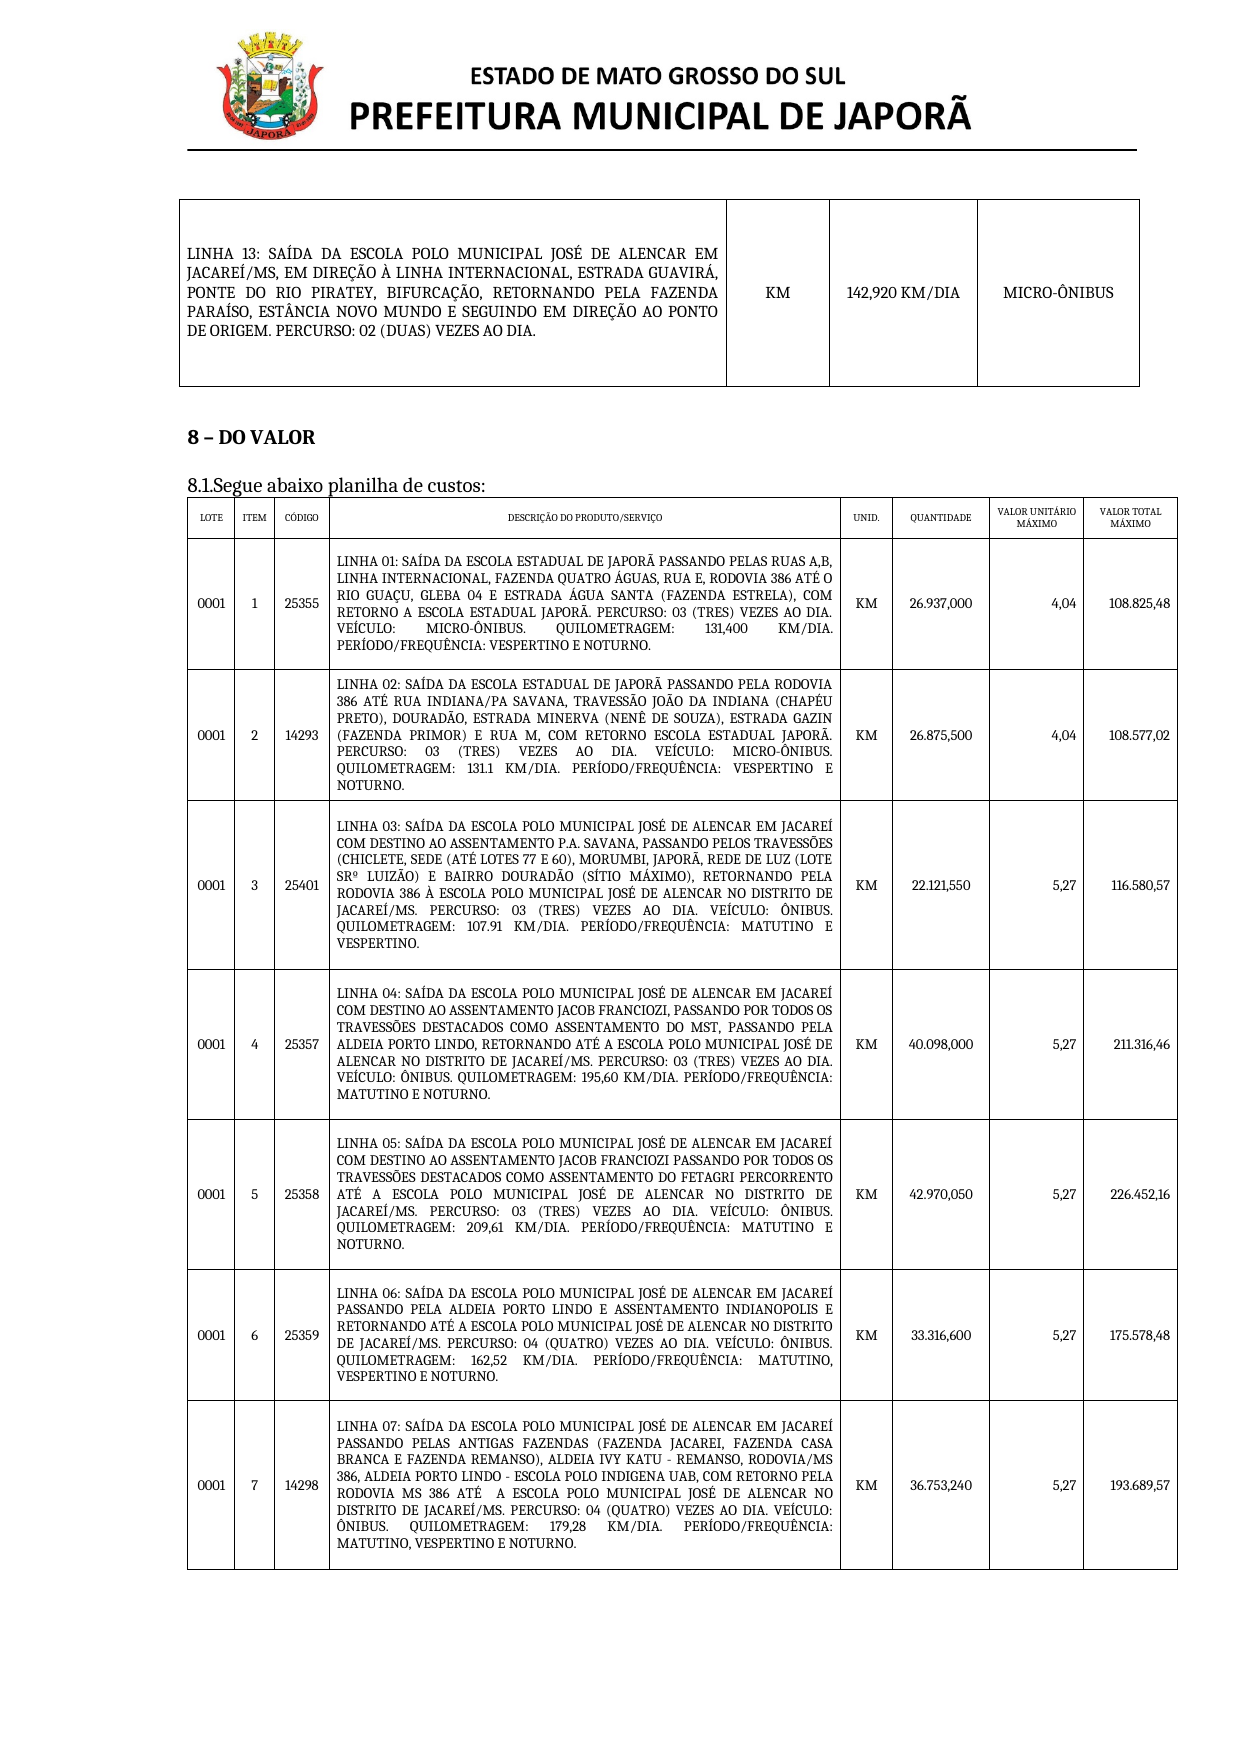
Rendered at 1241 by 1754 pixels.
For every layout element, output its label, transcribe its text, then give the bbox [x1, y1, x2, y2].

table_cell 22.121,550 [893, 801, 989, 969]
table_cell 175.578,48 [1084, 1270, 1177, 1400]
table_cell KM [841, 539, 892, 669]
table_cell 25357 [275, 970, 329, 1119]
table_cell 116.580,57 [1084, 801, 1177, 969]
table_cell 0001 [188, 1401, 234, 1569]
table_cell MICRO-ÔNIBUS [978, 200, 1139, 386]
table_cell 26.875,500 [893, 670, 989, 800]
table_cell 25401 [275, 801, 329, 969]
table_cell 25359 [275, 1270, 329, 1400]
table_cell LINHA 07: SAÍDA DA ESCOLA POLO MUNICIPAL JOSÉ DE ALENCAR EM JACAREÍ PASSANDO PELAS ANTIGAS FAZENDAS (FAZENDA JACAREI, FAZENDA CASA BRANCA E FAZENDA REMANSO), ALDEIA IVY KATU - REMANSO, RODOVIA/MS 386, ALDEIA PORTO LINDO - ESCOLA POLO INDIGENA UAB, COM RETORNO PELA RODOVIA MS 386 ATÉ A ESCOLA POLO MUNICIPAL JOSÉ DE ALENCAR NO DISTRITO DE JACAREÍ/MS. PERCURSO: 04 (QUATRO) VEZES AO DIA. VEÍCULO: ÔNIBUS. QUILOMETRAGEM: 179,28 KM/DIA. PERÍODO/FREQUÊNCIA: MATUTINO, VESPERTINO E NOTURNO. [330, 1401, 840, 1569]
text 8.1.Segue abaixo planilha de custos: [187, 473, 1137, 497]
table_cell KM [841, 970, 892, 1119]
table_cell 5,27 [990, 1401, 1083, 1569]
table_cell 2 [235, 670, 274, 800]
table_cell 5,27 [990, 970, 1083, 1119]
table_cell 5,27 [990, 1120, 1083, 1269]
table_cell KM [841, 1401, 892, 1569]
table_cell 25358 [275, 1120, 329, 1269]
table_cell 0001 [188, 1270, 234, 1400]
table_cell 7 [235, 1401, 274, 1569]
table_cell 0001 [188, 970, 234, 1119]
table_header DESCRIÇÃO DO PRODUTO/SERVIÇO [330, 498, 840, 538]
table_cell 26.937,000 [893, 539, 989, 669]
table_cell LINHA 13: SAÍDA DA ESCOLA POLO MUNICIPAL JOSÉ DE ALENCAR EM JACAREÍ/MS, EM DIREÇÃO À LINHA INTERNACIONAL, ESTRADA GUAVIRÁ, PONTE DO RIO PIRATEY, BIFURCAÇÃO, RETORNANDO PELA FAZENDA PARAÍSO, ESTÂNCIA NOVO MUNDO E SEGUINDO EM DIREÇÃO AO PONTO DE ORIGEM. PERCURSO: 02 (DUAS) VEZES AO DIA. [180, 200, 726, 386]
table_cell 40.098,000 [893, 970, 989, 1119]
table_cell 193.689,57 [1084, 1401, 1177, 1569]
table_cell 3 [235, 801, 274, 969]
table_cell 4 [235, 970, 274, 1119]
table_cell 14298 [275, 1401, 329, 1569]
table_cell 211.316,46 [1084, 970, 1177, 1119]
table_cell KM [841, 801, 892, 969]
table_cell 0001 [188, 670, 234, 800]
table_cell 4,04 [990, 539, 1083, 669]
table_cell 0001 [188, 801, 234, 969]
table_cell LINHA 06: SAÍDA DA ESCOLA POLO MUNICIPAL JOSÉ DE ALENCAR EM JACAREÍ PASSANDO PELA ALDEIA PORTO LINDO E ASSENTAMENTO INDIANOPOLIS E RETORNANDO ATÉ A ESCOLA POLO MUNICIPAL JOSÉ DE ALENCAR NO DISTRITO DE JACAREÍ/MS. PERCURSO: 04 (QUATRO) VEZES AO DIA. VEÍCULO: ÔNIBUS. QUILOMETRAGEM: 162,52 KM/DIA. PERÍODO/FREQUÊNCIA: MATUTINO, VESPERTINO E NOTURNO. [330, 1270, 840, 1400]
table_cell 108.825,48 [1084, 539, 1177, 669]
table_cell KM [727, 200, 829, 386]
table_cell KM [841, 1270, 892, 1400]
text 8 – DO VALOR [187, 425, 1137, 449]
table_cell 33.316,600 [893, 1270, 989, 1400]
table_header ITEM [235, 498, 274, 538]
table_cell 108.577,02 [1084, 670, 1177, 800]
table_cell LINHA 01: SAÍDA DA ESCOLA ESTADUAL DE JAPORÃ PASSANDO PELAS RUAS A,B, LINHA INTERNACIONAL, FAZENDA QUATRO ÁGUAS, RUA E, RODOVIA 386 ATÉ O RIO GUAÇU, GLEBA 04 E ESTRADA ÁGUA SANTA (FAZENDA ESTRELA), COM RETORNO A ESCOLA ESTADUAL JAPORÃ. PERCURSO: 03 (TRES) VEZES AO DIA. VEÍCULO: MICRO-ÔNIBUS. QUILOMETRAGEM: 131,400 KM/DIA. PERÍODO/FREQUÊNCIA: VESPERTINO E NOTURNO. [330, 539, 840, 669]
table_cell LINHA 05: SAÍDA DA ESCOLA POLO MUNICIPAL JOSÉ DE ALENCAR EM JACAREÍ COM DESTINO AO ASSENTAMENTO JACOB FRANCIOZI PASSANDO POR TODOS OS TRAVESSÕES DESTACADOS COMO ASSENTAMENTO DO FETAGRI PERCORRENTO ATÉ A ESCOLA POLO MUNICIPAL JOSÉ DE ALENCAR NO DISTRITO DE JACAREÍ/MS. PERCURSO: 03 (TRES) VEZES AO DIA. VEÍCULO: ÔNIBUS. QUILOMETRAGEM: 209,61 KM/DIA. PERÍODO/FREQUÊNCIA: MATUTINO E NOTURNO. [330, 1120, 840, 1269]
table_cell KM [841, 670, 892, 800]
table_cell KM [841, 1120, 892, 1269]
table_cell 226.452,16 [1084, 1120, 1177, 1269]
table_cell 36.753,240 [893, 1401, 989, 1569]
table_cell 5 [235, 1120, 274, 1269]
table_cell 5,27 [990, 1270, 1083, 1400]
table_header LOTE [188, 498, 234, 538]
table_header CÓDIGO [275, 498, 329, 538]
table_cell 0001 [188, 1120, 234, 1269]
table_cell 25355 [275, 539, 329, 669]
table_cell 4,04 [990, 670, 1083, 800]
table_cell 5,27 [990, 801, 1083, 969]
picture [187, 29, 1137, 151]
table_cell 6 [235, 1270, 274, 1400]
table_cell LINHA 02: SAÍDA DA ESCOLA ESTADUAL DE JAPORÃ PASSANDO PELA RODOVIA 386 ATÉ RUA INDIANA/PA SAVANA, TRAVESSÃO JOÃO DA INDIANA (CHAPÉU PRETO), DOURADÃO, ESTRADA MINERVA (NENÊ DE SOUZA), ESTRADA GAZIN (FAZENDA PRIMOR) E RUA M, COM RETORNO ESCOLA ESTADUAL JAPORÃ. PERCURSO: 03 (TRES) VEZES AO DIA. VEÍCULO: MICRO-ÔNIBUS. QUILOMETRAGEM: 131.1 KM/DIA. PERÍODO/FREQUÊNCIA: VESPERTINO E NOTURNO. [330, 670, 840, 800]
table_header VALOR UNITÁRIO MÁXIMO [990, 498, 1083, 538]
table_cell LINHA 04: SAÍDA DA ESCOLA POLO MUNICIPAL JOSÉ DE ALENCAR EM JACAREÍ COM DESTINO AO ASSENTAMENTO JACOB FRANCIOZI, PASSANDO POR TODOS OS TRAVESSÕES DESTACADOS COMO ASSENTAMENTO DO MST, PASSANDO PELA ALDEIA PORTO LINDO, RETORNANDO ATÉ A ESCOLA POLO MUNICIPAL JOSÉ DE ALENCAR NO DISTRITO DE JACAREÍ/MS. PERCURSO: 03 (TRES) VEZES AO DIA. VEÍCULO: ÔNIBUS. QUILOMETRAGEM: 195,60 KM/DIA. PERÍODO/FREQUÊNCIA: MATUTINO E NOTURNO. [330, 970, 840, 1119]
table_cell 14293 [275, 670, 329, 800]
table_header QUANTIDADE [893, 498, 989, 538]
table_cell 1 [235, 539, 274, 669]
table_cell 142,920 KM/DIA [830, 200, 977, 386]
table_cell 0001 [188, 539, 234, 669]
table_header UNID. [841, 498, 892, 538]
table_header VALOR TOTAL MÁXIMO [1084, 498, 1177, 538]
table_cell 42.970,050 [893, 1120, 989, 1269]
table_cell LINHA 03: SAÍDA DA ESCOLA POLO MUNICIPAL JOSÉ DE ALENCAR EM JACAREÍ COM DESTINO AO ASSENTAMENTO P.A. SAVANA, PASSANDO PELOS TRAVESSÕES (CHICLETE, SEDE (ATÉ LOTES 77 E 60), MORUMBI, JAPORÃ, REDE DE LUZ (LOTE SRº LUIZÃO) E BAIRRO DOURADÃO (SÍTIO MÁXIMO), RETORNANDO PELA RODOVIA 386 À ESCOLA POLO MUNICIPAL JOSÉ DE ALENCAR NO DISTRITO DE JACAREÍ/MS. PERCURSO: 03 (TRES) VEZES AO DIA. VEÍCULO: ÔNIBUS. QUILOMETRAGEM: 107.91 KM/DIA. PERÍODO/FREQUÊNCIA: MATUTINO E VESPERTINO. [330, 801, 840, 969]
